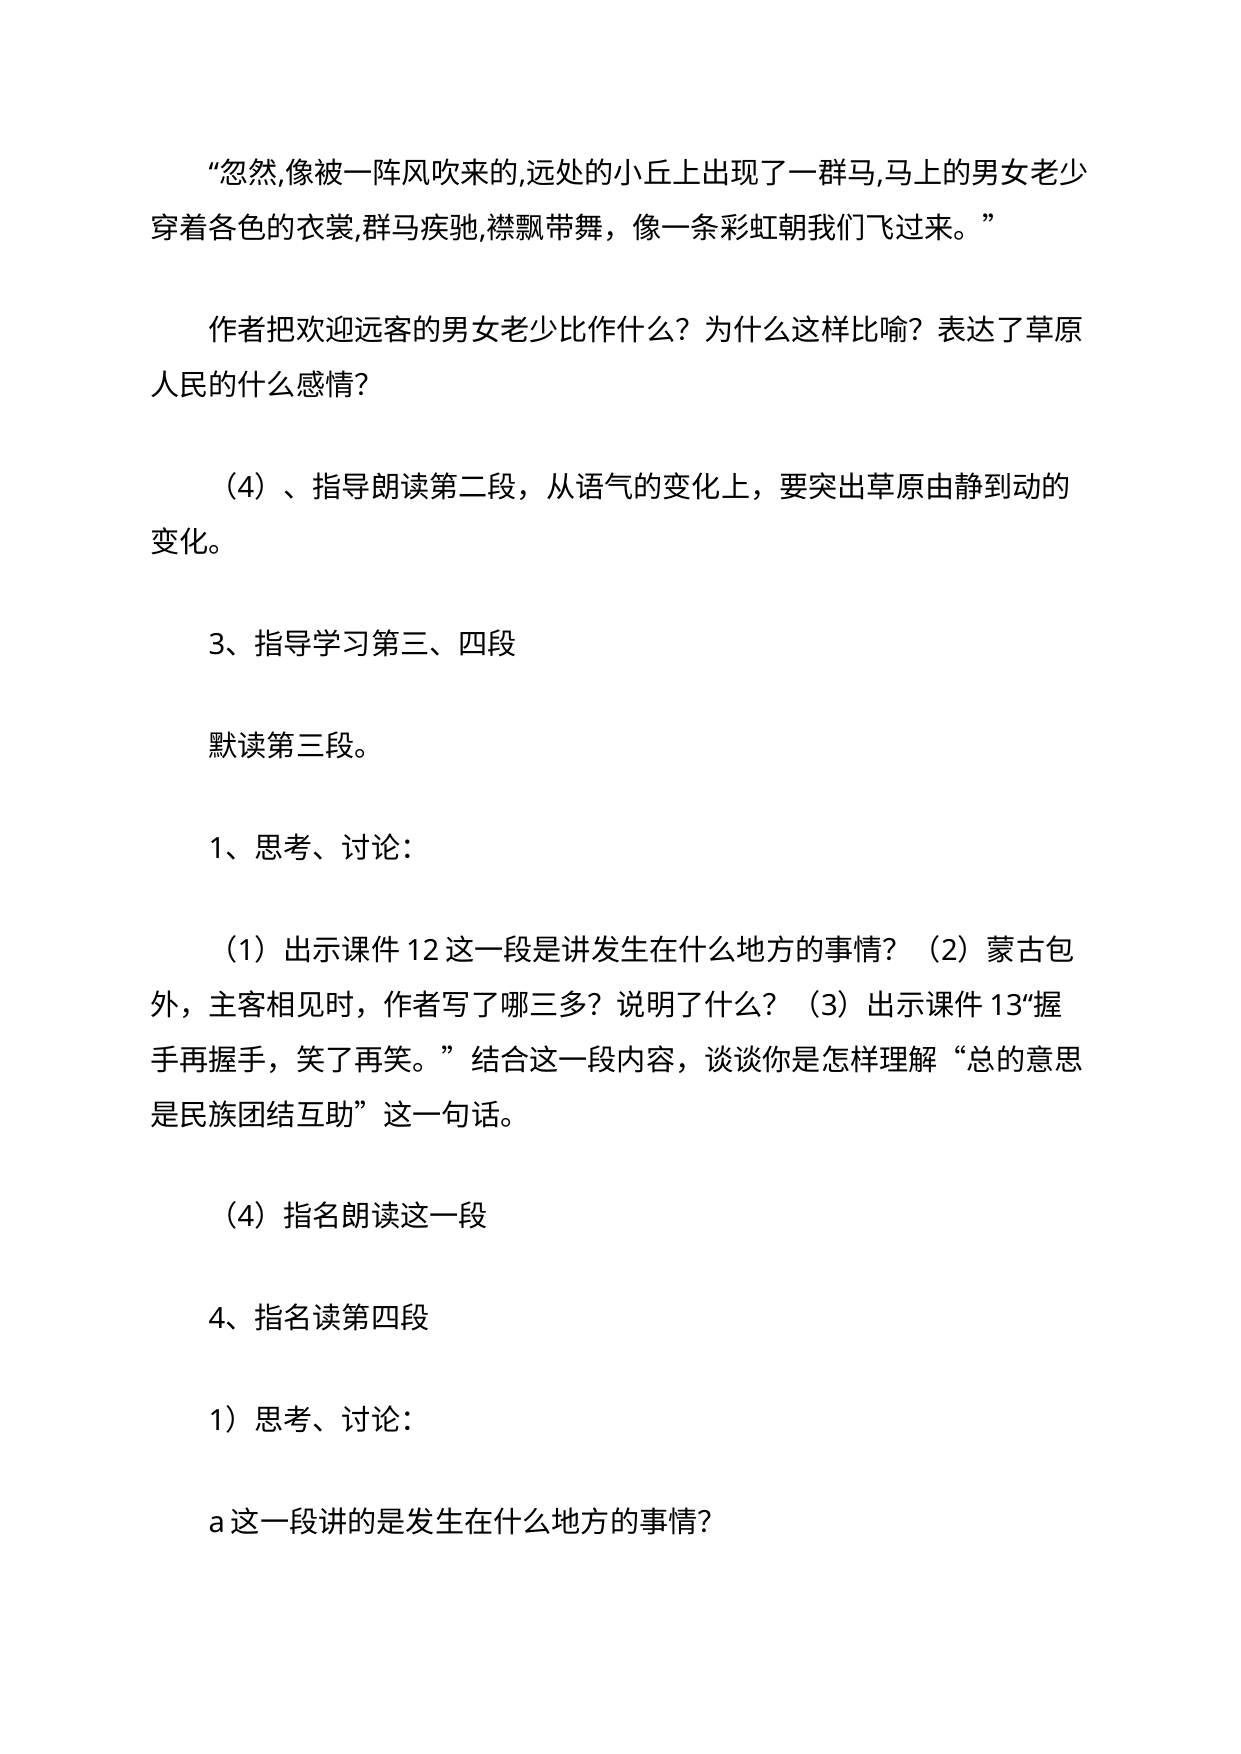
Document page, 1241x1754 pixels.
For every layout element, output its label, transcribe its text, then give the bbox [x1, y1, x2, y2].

text （4）指名朗读这一段 [150, 1193, 1090, 1235]
text （4）、指导朗读第二段，从语气的变化上，要突出草原由静到动的变化。 [150, 464, 1090, 561]
text a这一段讲的是发生在什么地方的事情？ [150, 1499, 1090, 1541]
text 作者把欢迎远客的男女老少比作什么？为什么这样比喻？表达了草原人民的什么感情？ [150, 307, 1090, 404]
text 4、指名读第四段 [150, 1295, 1090, 1337]
text 3、指导学习第三、四段 [150, 620, 1090, 663]
text 1）思考、讨论： [150, 1397, 1090, 1439]
text （1）出示课件12这一段是讲发生在什么地方的事情？（2）蒙古包外，主客相见时，作者写了哪三多？说明了什么？（3）出示课件13“握手再握手，笑了再笑。”结合这一段内容，谈谈你是怎样理解“总的意思是民族团结互助”这一句话。 [150, 926, 1090, 1133]
text “忽然,像被一阵风吹来的,远处的小丘上出现了一群马,马上的男女老少穿着各色的衣裳,群马疾驰,襟飘带舞，像一条彩虹朝我们飞过来。” [150, 150, 1090, 247]
text 默读第三段。 [150, 722, 1090, 765]
text 1、思考、讨论： [150, 824, 1090, 867]
